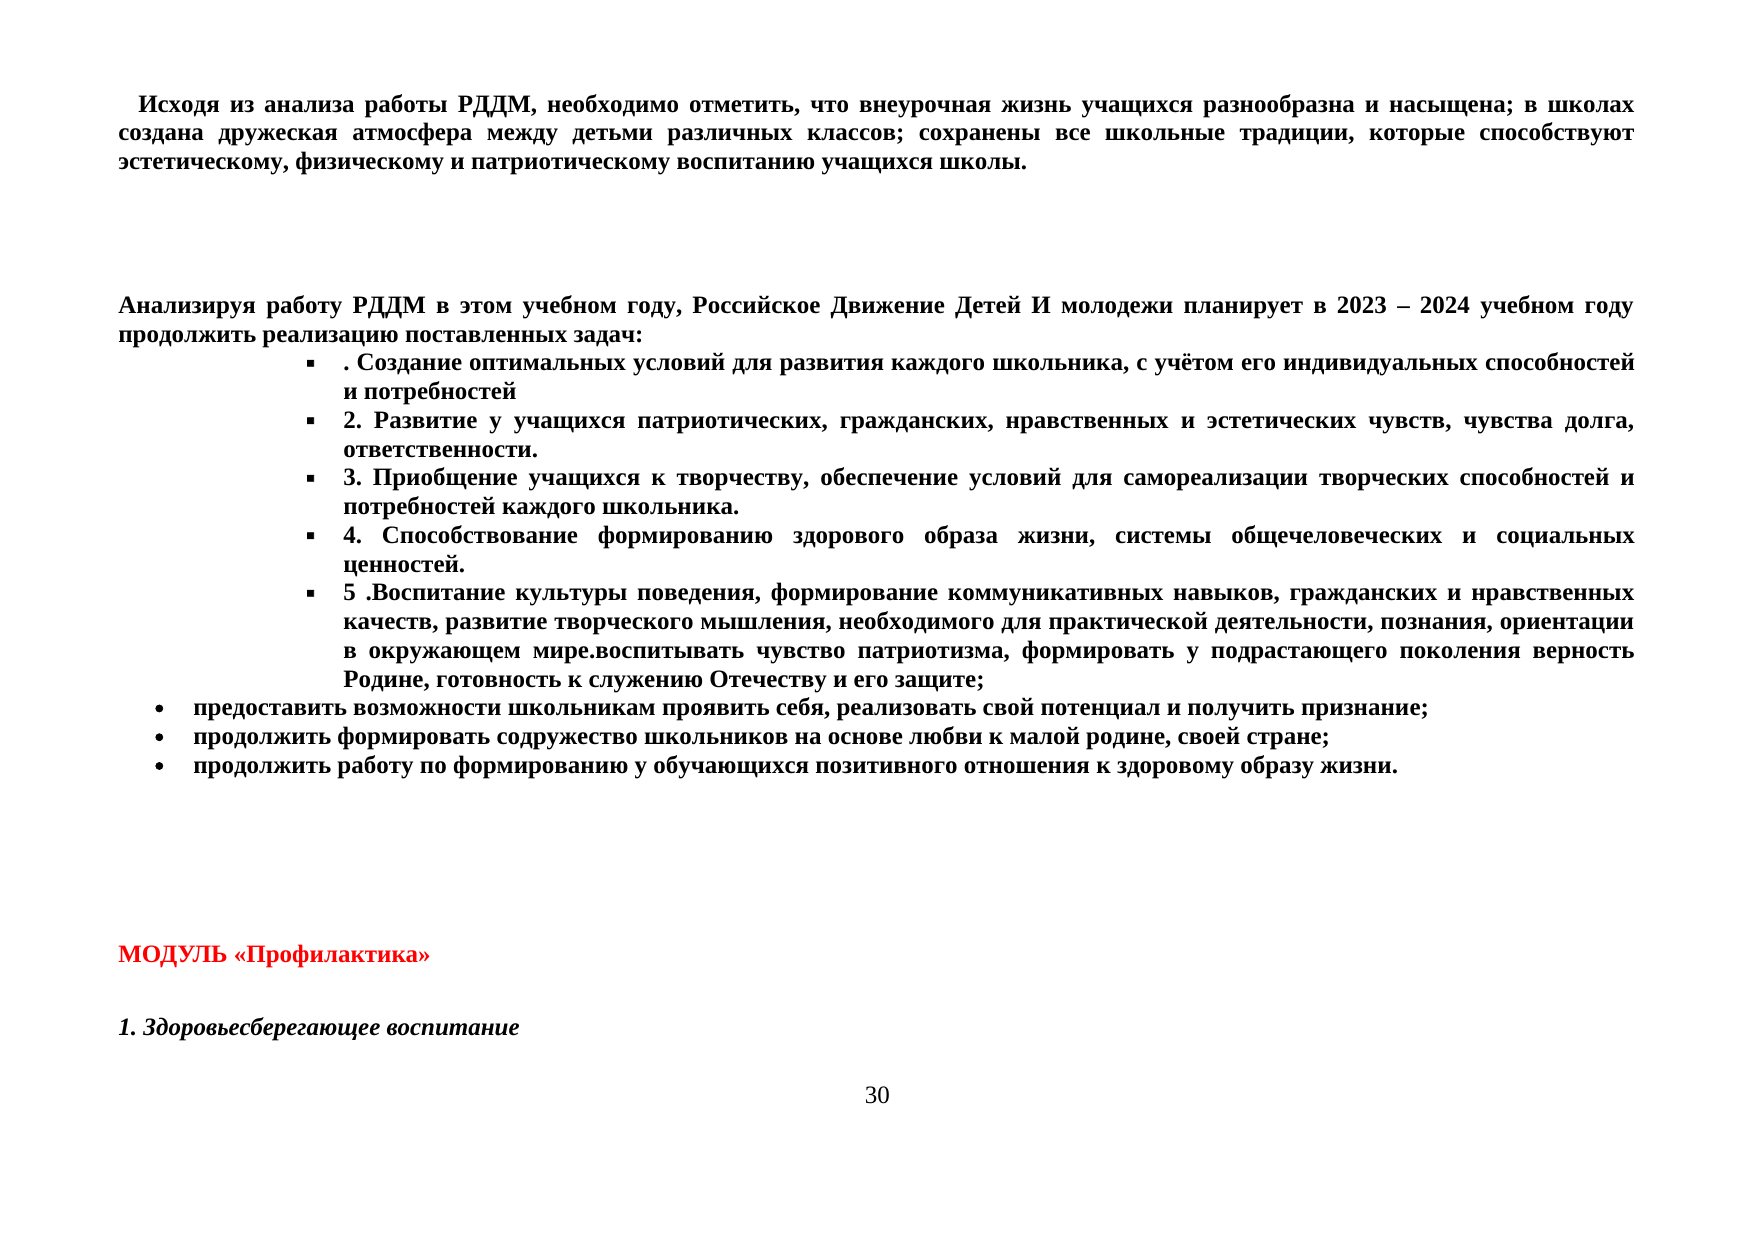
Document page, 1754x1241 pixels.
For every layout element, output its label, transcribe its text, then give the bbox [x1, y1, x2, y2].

text 1. Здоровьесберегающее воспитание [118, 1012, 1636, 1041]
text Анализируя работу РДДМ в этом учебном году, Российское Движение Детей И молодежи планирует в 2023 – 2024 учебном году продолжить реализацию поставленных задач: [118, 290, 1636, 347]
list 3. Приобщение учащихся к творчеству, обеспечение условий для самореализации творческих способностей и потребностей каждого школьника. [306, 462, 1636, 520]
list предоставить возможности школьникам проявить себя, реализовать свой потенциал и получить признание; [156, 692, 1636, 721]
list . Создание оптимальных условий для развития каждого школьника, с учётом его индивидуальных способностей и потребностей [306, 347, 1636, 405]
list продолжить работу по формированию у обучающихся позитивного отношения к здоровому образу жизни. [156, 750, 1636, 779]
text Исходя из анализа работы РДДМ, необходимо отметить, что внеурочная жизнь учащихся разнообразна и насыщена; в школах создана дружеская атмосфера между детьми различных классов; сохранены все школьные традиции, которые способствуют эстетическому, физическому и патриотическому воспитанию учащихся школы. [118, 89, 1636, 175]
text МОДУЛЬ «Профилактика» [118, 939, 1636, 968]
list продолжить формировать содружество школьников на основе любви к малой родине, своей стране; [156, 721, 1636, 750]
list 2. Развитие у учащихся патриотических, гражданских, нравственных и эстетических чувств, чувства долга, ответственности. [306, 405, 1636, 462]
list 4. Способствование формированию здорового образа жизни, системы общечеловеческих и социальных ценностей. [306, 520, 1636, 577]
list 5 .Воспитание культуры поведения, формирование коммуникативных навыков, гражданских и нравственных качеств, развитие творческого мышления, необходимого для практической деятельности, познания, ориентации в окружающем мире.воспитывать чувство патриотизма, формировать у подрастающего поколения верность Родине, готовность к служению Отечеству и его защите; [306, 577, 1636, 692]
